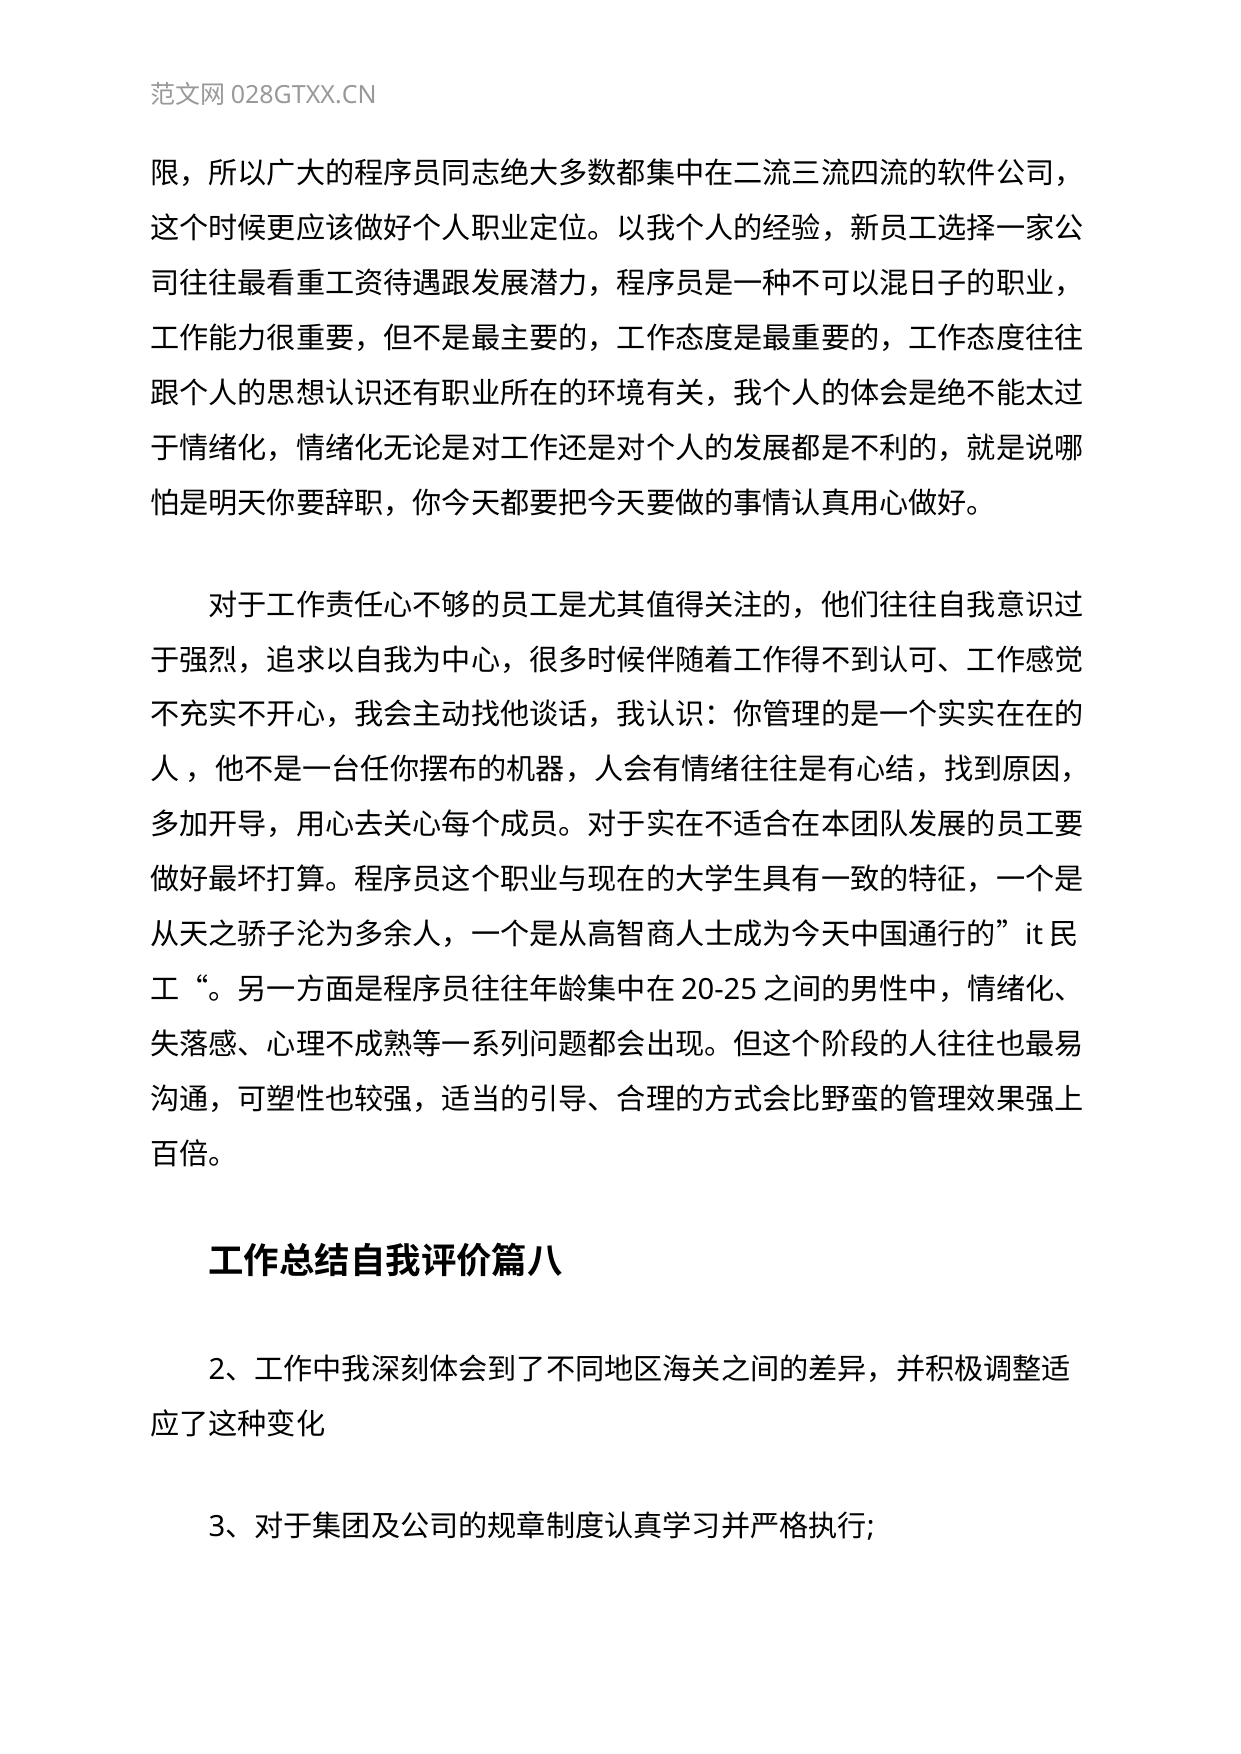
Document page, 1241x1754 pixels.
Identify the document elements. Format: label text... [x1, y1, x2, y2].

text 对于工作责任心不够的员工是尤其值得关注的，他们往往自我意识过于强烈，追求以自我为中心，很多时候伴随着工作得不到认可、工作感觉不充实不开心，我会主动找他谈话，我认识：你管理的是一个实实在在的人 ，他不是一台任你摆布的机器，人会有情绪往往是有心结，找到原因，多加开导，用心去关心每个成员。对于实在不适合在本团队发展的员工要做好最坏打算。程序员这个职业与现在的大学生具有一致的特征，一个是从天之骄子沦为多余人，一个是从高智商人士成为今天中国通行的”it民工“。另一方面是程序员往往年龄集中在20-25之间的男性中，情绪化、失落感、心理不成熟等一系列问题都会出现。但这个阶段的人往往也最易沟通，可塑性也较强，适当的引导、合理的方式会比野蛮的管理效果强上百倍。 [150, 581, 1090, 1173]
text 工作总结自我评价篇八 [150, 1232, 1090, 1283]
text 2、工作中我深刻体会到了不同地区海关之间的差异，并积极调整适应了这种变化 [150, 1346, 1090, 1443]
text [150, 150, 1090, 522]
text 3、对于集团及公司的规章制度认真学习并严格执行; [150, 1502, 1090, 1545]
